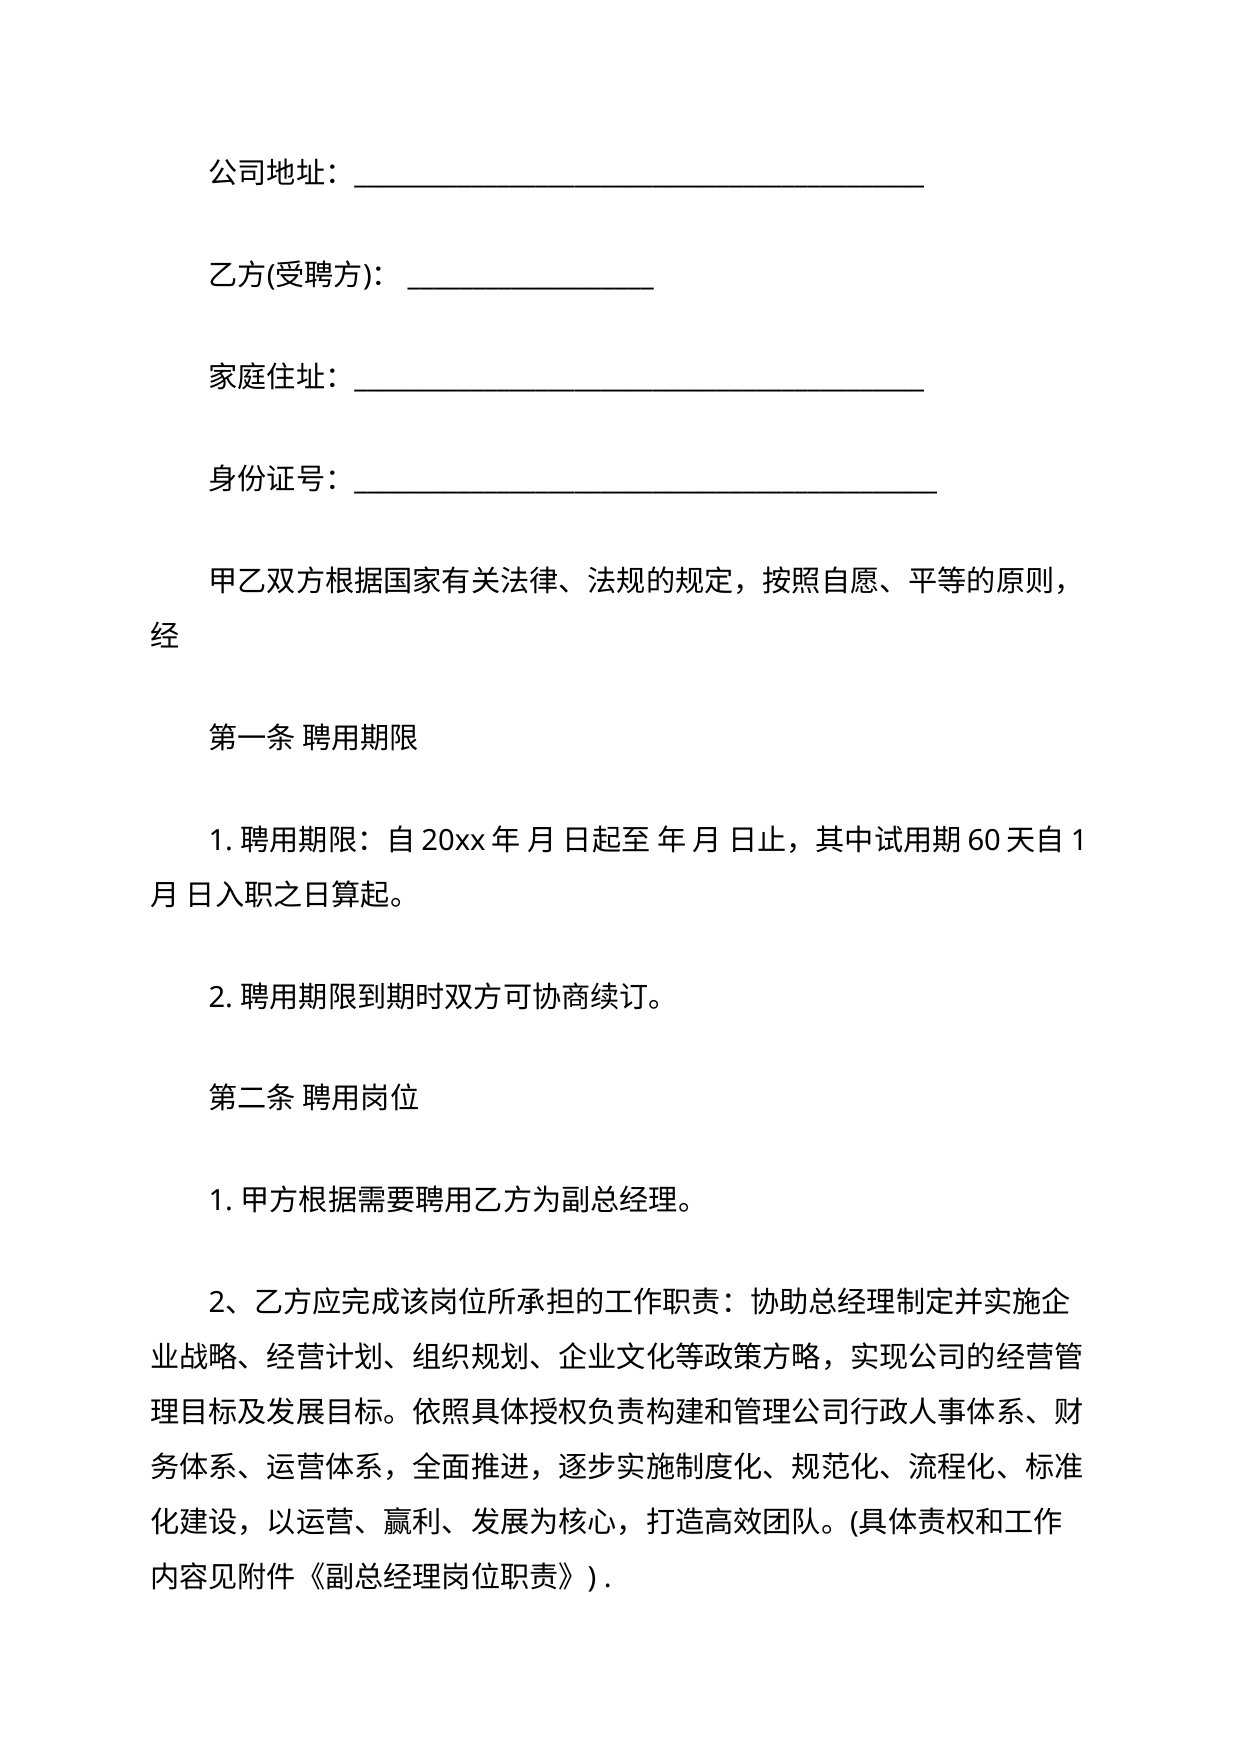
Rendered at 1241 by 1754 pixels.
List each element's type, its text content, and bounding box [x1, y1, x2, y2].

text 1. 聘用期限：自20xx年 月 日起至 年 月 日止，其中试用期60天自1 月 日入职之日算起。 [150, 816, 1090, 914]
text 1. 甲方根据需要聘用乙方为副总经理。 [150, 1177, 1090, 1219]
text 家庭住址：____________________________________________ [150, 354, 1090, 396]
text 2、乙方应完成该岗位所承担的工作职责：协助总经理制定并实施企业战略、经营计划、组织规划、企业文化等政策方略，实现公司的经营管理目标及发展目标。依照具体授权负责构建和管理公司行政人事体系、财务体系、运营体系，全面推进，逐步实施制度化、规范化、流程化、标准化建设，以运营、赢利、发展为核心，打造高效团队。(具体责权和工作内容见附件《副总经理岗位职责》) . [150, 1279, 1090, 1596]
text 乙方(受聘方)： ___________________ [150, 252, 1090, 294]
text 甲乙双方根据国家有关法律、法规的规定，按照自愿、平等的原则，经 [150, 558, 1090, 655]
text 2. 聘用期限到期时双方可协商续订。 [150, 973, 1090, 1016]
text 第一条 聘用期限 [150, 714, 1090, 757]
text 身份证号：_____________________________________________ [150, 456, 1090, 498]
text 公司地址：____________________________________________ [150, 150, 1090, 192]
text 第二条 聘用岗位 [150, 1075, 1090, 1117]
